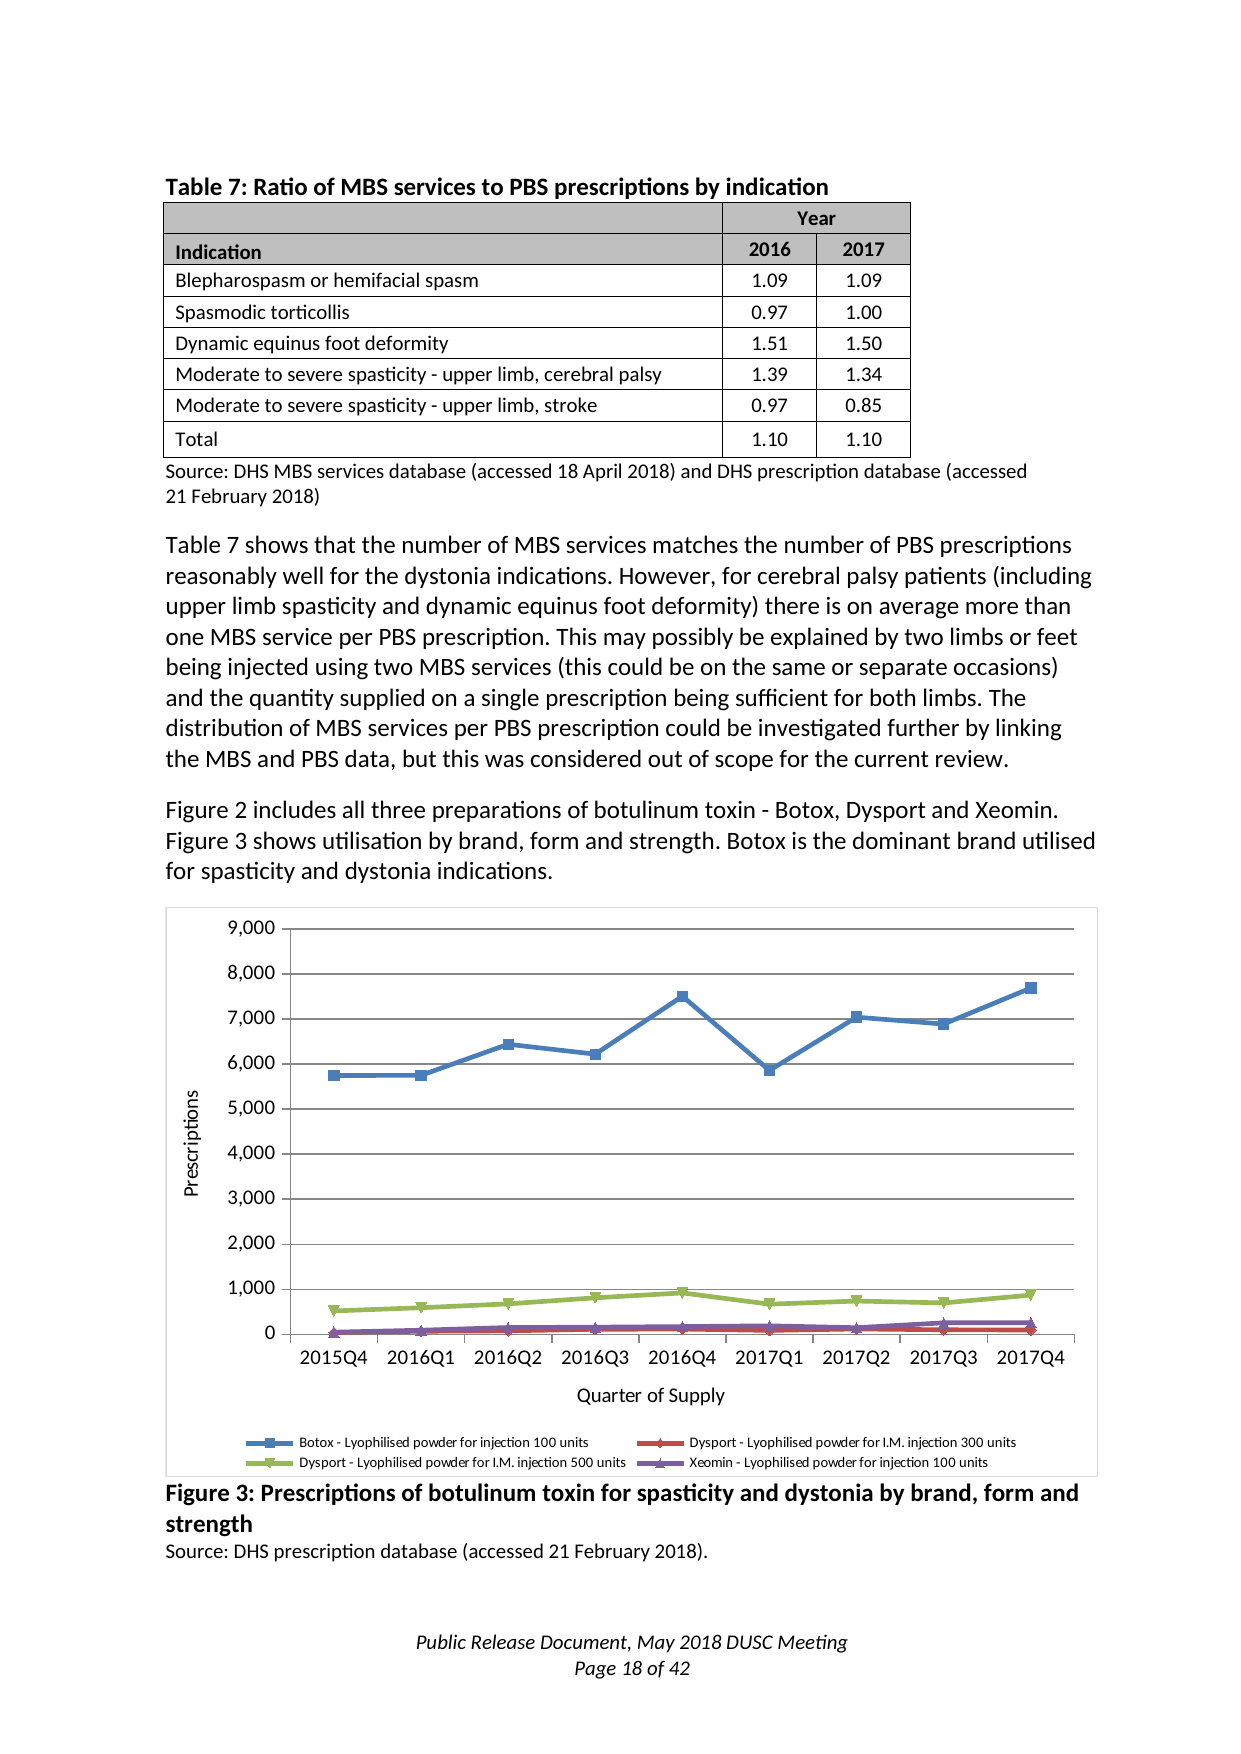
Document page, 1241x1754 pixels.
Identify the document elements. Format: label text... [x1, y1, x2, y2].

table_cell Indication [164, 234, 722, 264]
text Table 7: Ratio of MBS services to PBS prescriptions by indication [165, 171, 1098, 202]
table_cell 1.09 [817, 265, 910, 296]
table_cell 1.00 [817, 297, 910, 327]
table_cell Total [164, 422, 722, 457]
table_cell 2016 [723, 234, 816, 264]
table_cell 1.10 [817, 422, 910, 457]
text Source: DHS prescription database (accessed 21 February 2018). [165, 1538, 1098, 1564]
text Table 7 shows that the number of MBS services matches the number of PBS prescriptions reasonably well for the dystonia indications. However, for cerebral palsy patients (including upper limb spasticity and dynamic equinus foot deformity) there is on average more than one MBS service per PBS prescription. This may possibly be explained by two limbs or feet being injected using two MBS services (this could be on the same or separate occasions) and the quantity supplied on a single prescription being sufficient for both limbs. The distribution of MBS services per PBS prescription could be investigated further by linking the MBS and PBS data, but this was considered out of scope for the current review. [165, 529, 1098, 774]
table_cell Dynamic equinus foot deformity [164, 328, 722, 358]
text Figure 3: Prescriptions of botulinum toxin for spasticity and dystonia by brand, form and strength [165, 1477, 1098, 1538]
text Figure 2 includes all three preparations of botulinum toxin - Botox, Dysport and Xeomin. Figure 3 shows utilisation by brand, form and strength. Botox is the dominant brand utilised for spasticity and dystonia indications. [165, 794, 1098, 886]
table_cell 2017 [817, 234, 910, 264]
table_cell 0.97 [723, 297, 816, 327]
table_cell 0.97 [723, 390, 816, 421]
table_cell 0.85 [817, 390, 910, 421]
table_cell Moderate to severe spasticity - upper limb, cerebral palsy [164, 359, 722, 389]
table_header [164, 203, 722, 233]
table_cell 1.10 [723, 422, 816, 457]
table_cell Moderate to severe spasticity - upper limb, stroke [164, 390, 722, 421]
table_header Year [723, 203, 910, 233]
text Source: DHS MBS services database (accessed 18 April 2018) and DHS prescription database (accessed 21 February 2018) [165, 458, 1098, 509]
table_cell Blepharospasm or hemifacial spasm [164, 265, 722, 296]
table_cell 1.50 [817, 328, 910, 358]
table_cell 1.34 [817, 359, 910, 389]
table_cell 1.09 [723, 265, 816, 296]
table_cell 1.51 [723, 328, 816, 358]
table_cell 1.39 [723, 359, 816, 389]
table_cell Spasmodic torticollis [164, 297, 722, 327]
